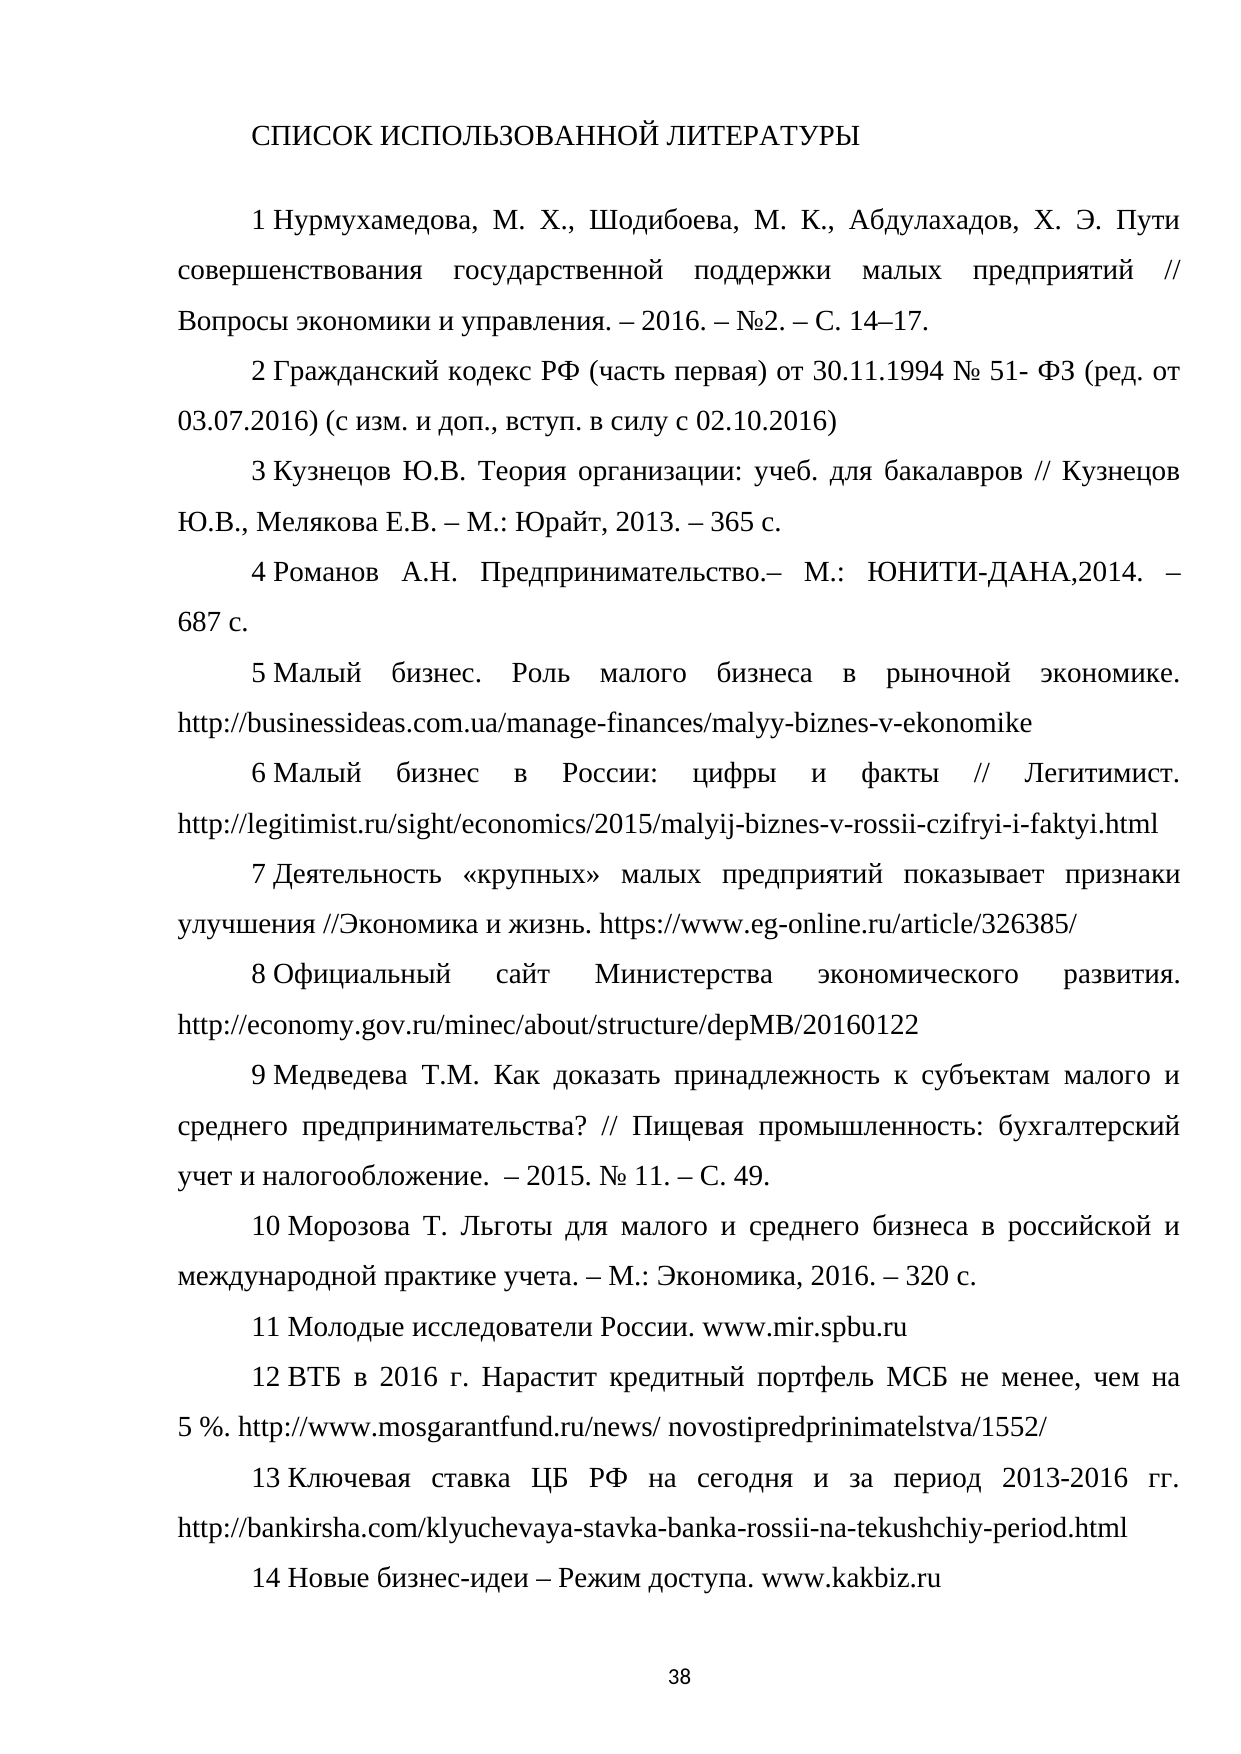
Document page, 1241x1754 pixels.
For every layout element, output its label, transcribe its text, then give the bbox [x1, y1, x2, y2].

list Ключевая ставка ЦБ РФ на сегодня и за период 2013-2016 гг. http://bankirsha.com/klyuchevaya-stavka-banka-rossii-na-tekushchiy-period.html [177, 1460, 1181, 1544]
text СПИСОК ИСПОЛЬЗОВАННОЙ ЛИТЕРАТУРЫ [177, 118, 1181, 152]
list Официальный сайт Министерства экономического развития. http://economy.gov.ru/minec/about/structure/depMB/20160122 [177, 957, 1181, 1041]
list Гражданский кодекс РФ (часть первая) от 30.11.1994 № 51- ФЗ (ред. от 03.07.2016) (с изм. и доп., вступ. в силу с 02.10.2016) [177, 353, 1181, 437]
list ВТБ в 2016 г. Нарастит кредитный портфель МСБ не менее, чем на 5 %. http://www.mosgarantfund.ru/news/ novostipredprinimatelstva/1552/ [177, 1359, 1181, 1443]
list Новые бизнес-идеи – Режим доступа. www.kakbiz.ru [177, 1560, 1181, 1594]
list Кузнецов Ю.В. Теория организации: учеб. для бакалавров // Кузнецов Ю.В., Мелякова Е.В. – М.: Юрайт, 2013. – 365 с. [177, 453, 1181, 537]
list Нурмухамедова, М. Х., Шодибоева, М. К., Абдулахадов, Х. Э. Пути совершенствования государственной поддержки малых предприятий // Вопросы экономики и управления. – 2016. – №2. – С. 14–17. [177, 202, 1181, 336]
list Морозова Т. Льготы для малого и среднего бизнеса в российской и международной практике учета. – М.: Экономика, 2016. – 320 с. [177, 1208, 1181, 1292]
list Малый бизнес в России: цифры и факты // Легитимист. http://legitimist.ru/sight/economics/2015/malyij-biznes-v-rossii-czifryi-i-faktyi.html [177, 755, 1181, 839]
list Малый бизнес. Роль малого бизнеса в рыночной экономике. http://businessideas.com.ua/manage-finances/malyy-biznes-v-ekonomike [177, 655, 1181, 739]
list Медведева Т.М. Как доказать принадлежность к субъектам малого и среднего предпринимательства? // Пищевая промышленность: бухгалтерский учет и налогообложение. – 2015. № 11. – С. 49. [177, 1057, 1181, 1191]
list Романов А.Н. Предпринимательство.– М.: ЮНИТИ-ДАНА,2014. – 687 с. [177, 554, 1181, 638]
list Деятельность «крупных» малых предприятий показывает признаки улучшения //Экономика и жизнь. https://www.eg-online.ru/article/326385/ [177, 856, 1181, 940]
list Молодые исследователи России. www.mir.spbu.ru [251, 1309, 1181, 1342]
